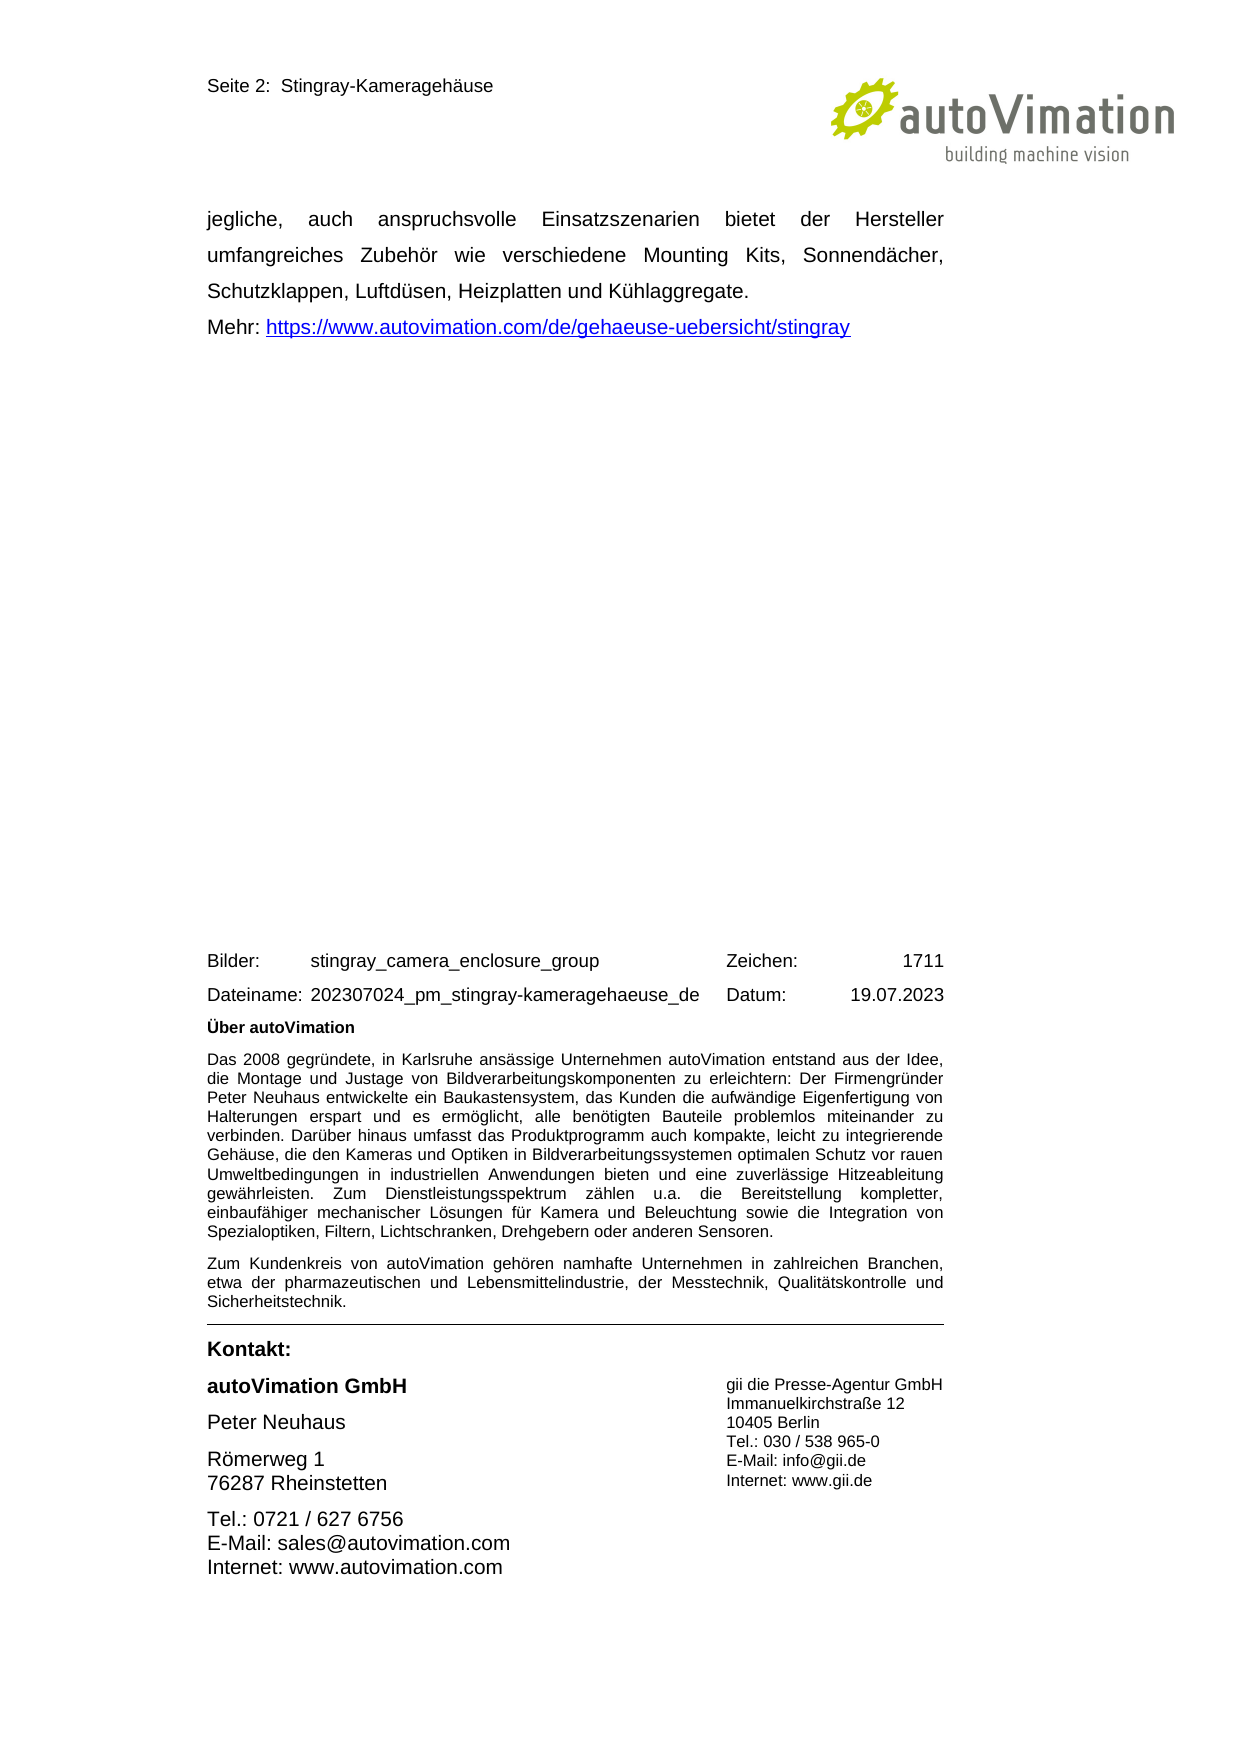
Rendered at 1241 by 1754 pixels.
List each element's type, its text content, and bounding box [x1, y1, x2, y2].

table_cell 19.07.2023 [823, 971, 944, 1005]
table_header Zeichen: [726, 950, 823, 971]
table_cell Kontakt: autoVimation GmbH Peter Neuhaus Römerweg 1 76287 Rheinstetten Tel.: 0721 / 627 6756 E-Mail: sales@autovimation.com Internet: www.autovimation.com [207, 1325, 726, 1579]
table_header stingray_camera_enclosure_group [310, 950, 726, 971]
text Mehr: https://www.autovimation.com/de/gehaeuse-uebersicht/stingray [207, 314, 945, 338]
table_cell Über autoVimation Das 2008 gegründete, in Karlsruhe ansässige Unternehmen autoVimation entstand aus der Idee, die Montage und Justage von Bildverarbeitungskomponenten zu erleichtern: Der Firmengründer Peter Neuhaus entwickelte ein Baukastensystem, das Kunden die aufwändige Eigenfertigung von Halterungen erspart und es ermöglicht, alle benötigten Bauteile problemlos miteinander zu verbinden. Darüber hinaus umfasst das Produktprogramm auch kompakte, leicht zu integrierende Gehäuse, die den Kameras und Optiken in Bildverarbeitungssystemen optimalen Schutz vor rauen Umweltbedingungen in industriellen Anwendungen bieten und eine zuverlässige Hitzeableitung gewährleisten. Zum Dienstleistungsspektrum zählen u.a. die Bereitstellung kompletter, einbaufähiger mechanischer Lösungen für Kamera und Beleuchtung sowie die Integration von Spezialoptiken, Filtern, Lichtschranken, Drehgebern oder anderen Sensoren. Zum Kundenkreis von autoVimation gehören namhafte Unternehmen in zahlreichen Branchen, etwa der pharmazeutischen und Lebensmittelindustrie, der Messtechnik, Qualitätskontrolle und Sicherheitstechnik. [207, 1005, 944, 1323]
table_header Bilder: [207, 950, 310, 971]
table_cell Dateiname: [207, 971, 310, 1005]
picture [827, 75, 1179, 173]
table_header 1711 [823, 950, 944, 971]
table_cell gii die Presse-Agentur GmbH Immanuelkirchstraße 12 10405 Berlin Tel.: 030 / 538 965-0 E-Mail: info@gii.de Internet: www.gii.de [726, 1325, 944, 1579]
table_cell Datum: [726, 971, 823, 1005]
table_cell 202307024_pm_stingray-kameragehaeuse_de [310, 971, 726, 1005]
